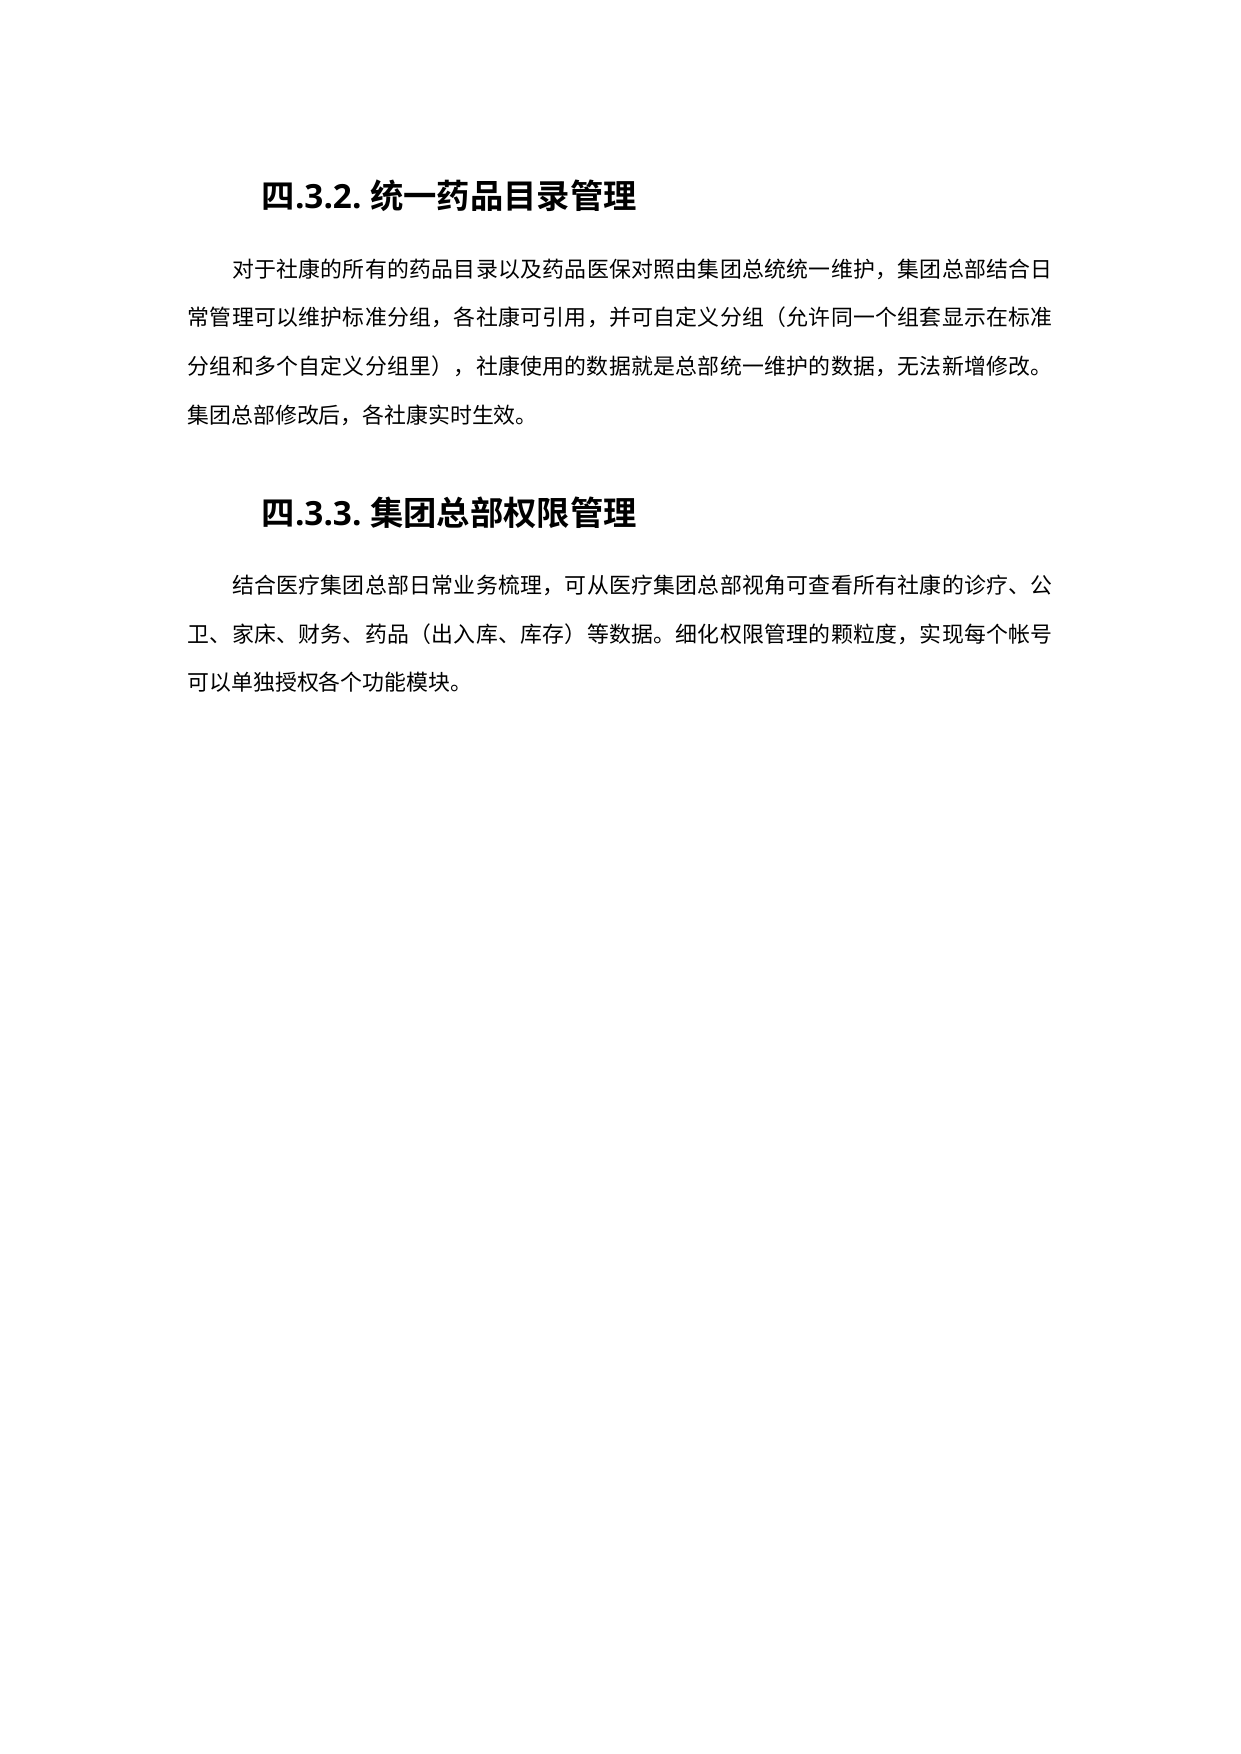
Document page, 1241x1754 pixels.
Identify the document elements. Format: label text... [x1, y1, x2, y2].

text 结合医疗集团总部日常业务梳理，可从医疗集团总部视角可查看所有社康的诊疗、公卫、家床、财务、药品（出入库、库存）等数据。细化权限管理的颗粒度，实现每个帐号可以单独授权各个功能模块。 [187, 567, 1053, 697]
text 对于社康的所有的药品目录以及药品医保对照由集团总统统一维护，集团总部结合日常管理可以维护标准分组，各社康可引用，并可自定义分组（允许同一个组套显示在标准分组和多个自定义分组里），社康使用的数据就是总部统一维护的数据，无法新增修改。集团总部修改后，各社康实时生效。 [187, 251, 1053, 430]
subtitle 集团总部权限管理 [261, 478, 1053, 543]
subtitle 统一药品目录管理 [261, 162, 1053, 227]
